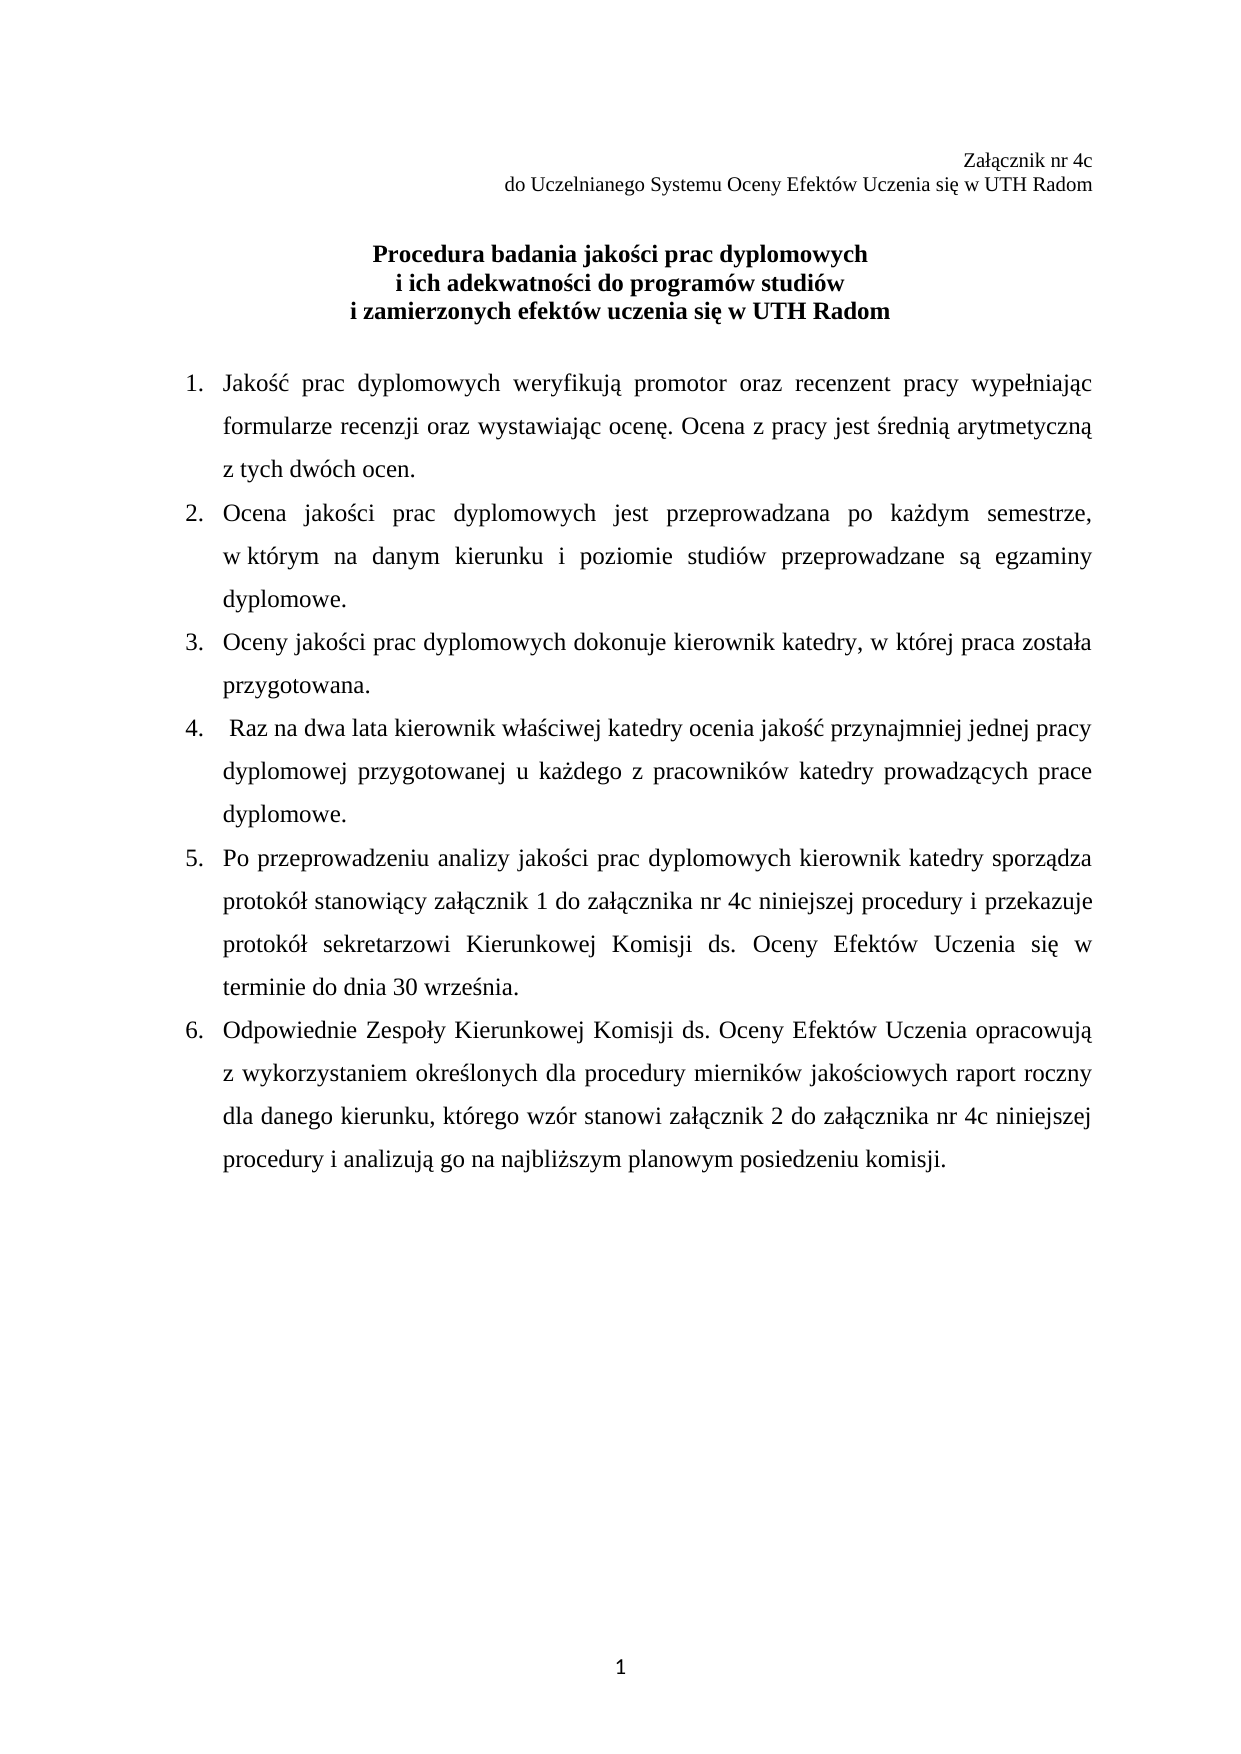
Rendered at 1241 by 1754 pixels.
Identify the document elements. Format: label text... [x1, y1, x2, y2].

text Załącznik nr 4c [148, 148, 1093, 172]
list Odpowiednie Zespoły Kierunkowej Komisji ds. Oceny Efektów Uczenia opracowują z wykorzystaniem określonych dla procedury mierników jakościowych raport roczny dla danego kierunku, którego wzór stanowi załącznik 2 do załącznika nr 4c niniejszej procedury i analizują go na najbliższym planowym posiedzeniu komisji. [185, 1015, 1093, 1173]
list Ocena jakości prac dyplomowych jest przeprowadzana po każdym semestrze, w którym na danym kierunku i poziomie studiów przeprowadzane są egzaminy dyplomowe. [185, 498, 1093, 613]
list Jakość prac dyplomowych weryfikują promotor oraz recenzent pracy wypełniając formularze recenzji oraz wystawiając ocenę. Ocena z pracy jest średnią arytmetyczną z tych dwóch ocen. [185, 368, 1093, 483]
list Oceny jakości prac dyplomowych dokonuje kierownik katedry, w której praca została przygotowana. [185, 627, 1093, 699]
list Po przeprowadzeniu analizy jakości prac dyplomowych kierownik katedry sporządza protokół stanowiący załącznik 1 do załącznika nr 4c niniejszej procedury i przekazuje protokół sekretarzowi Kierunkowej Komisji ds. Oceny Efektów Uczenia się w terminie do dnia 30 września. [185, 843, 1093, 1001]
text do Uczelnianego Systemu Oceny Efektów Uczenia się w UTH Radom [148, 172, 1093, 196]
text Procedura badania jakości prac dyplomowych [148, 239, 1093, 268]
list Raz na dwa lata kierownik właściwej katedry ocenia jakość przynajmniej jednej pracy dyplomowej przygotowanej u każdego z pracowników katedry prowadzących prace dyplomowe. [185, 713, 1093, 828]
text i zamierzonych efektów uczenia się w UTH Radom [148, 296, 1093, 325]
text i ich adekwatności do programów studiów [148, 268, 1093, 296]
